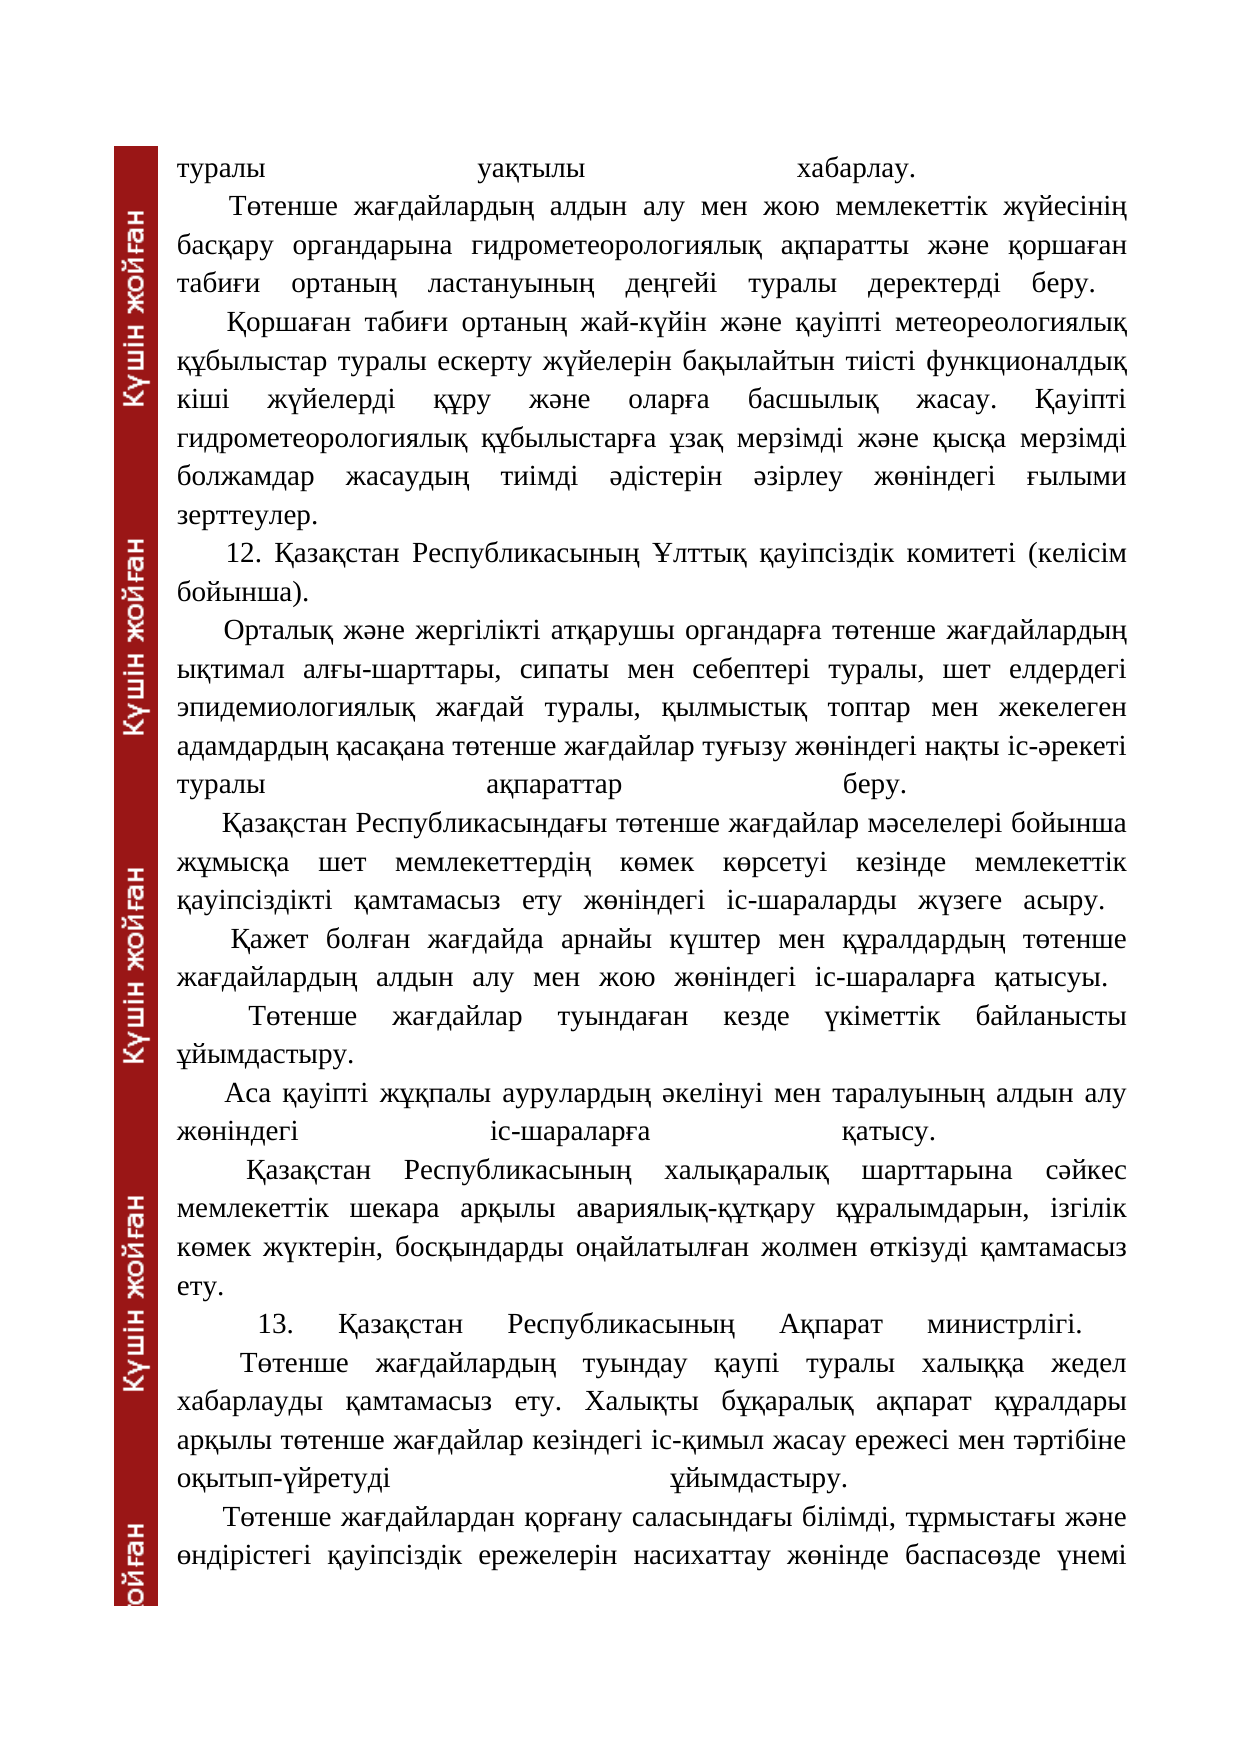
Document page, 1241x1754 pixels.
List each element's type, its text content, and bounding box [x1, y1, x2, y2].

picture [114, 146, 158, 150]
picture [114, 1571, 158, 1606]
